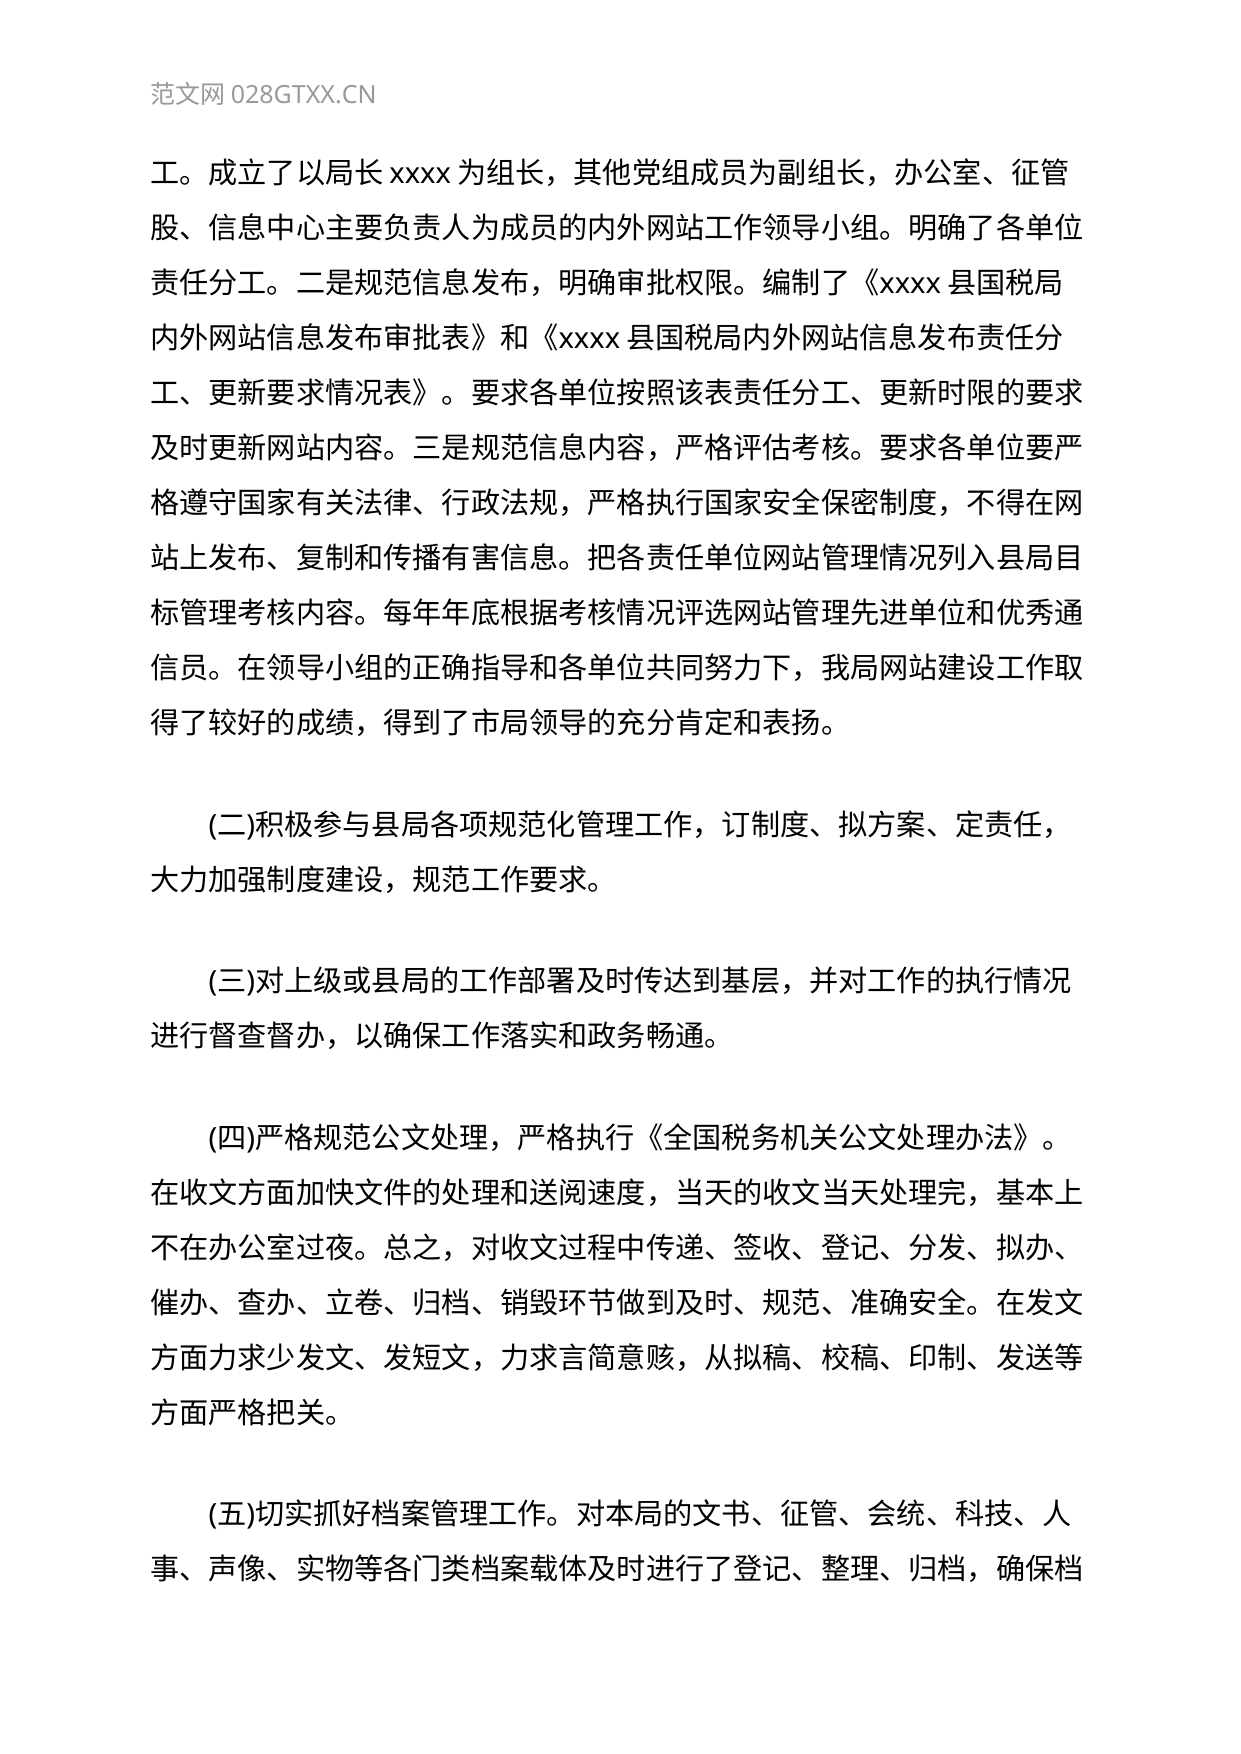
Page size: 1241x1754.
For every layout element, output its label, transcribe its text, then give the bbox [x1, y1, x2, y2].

text (四)严格规范公文处理，严格执行《全国税务机关公文处理办法》。在收文方面加快文件的处理和送阅速度，当天的收文当天处理完，基本上不在办公室过夜。总之，对收文过程中传递、签收、登记、分发、拟办、催办、查办、立卷、归档、销毁环节做到及时、规范、准确安全。在发文方面力求少发文、发短文，力求言简意赅，从拟稿、校稿、印制、发送等方面严格把关。 [150, 1114, 1090, 1431]
text (二)积极参与县局各项规范化管理工作，订制度、拟方案、定责任，大力加强制度建设，规范工作要求。 [150, 801, 1090, 898]
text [150, 1491, 1090, 1588]
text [150, 150, 1090, 742]
text (三)对上级或县局的工作部署及时传达到基层，并对工作的执行情况进行督查督办，以确保工作落实和政务畅通。 [150, 958, 1090, 1055]
